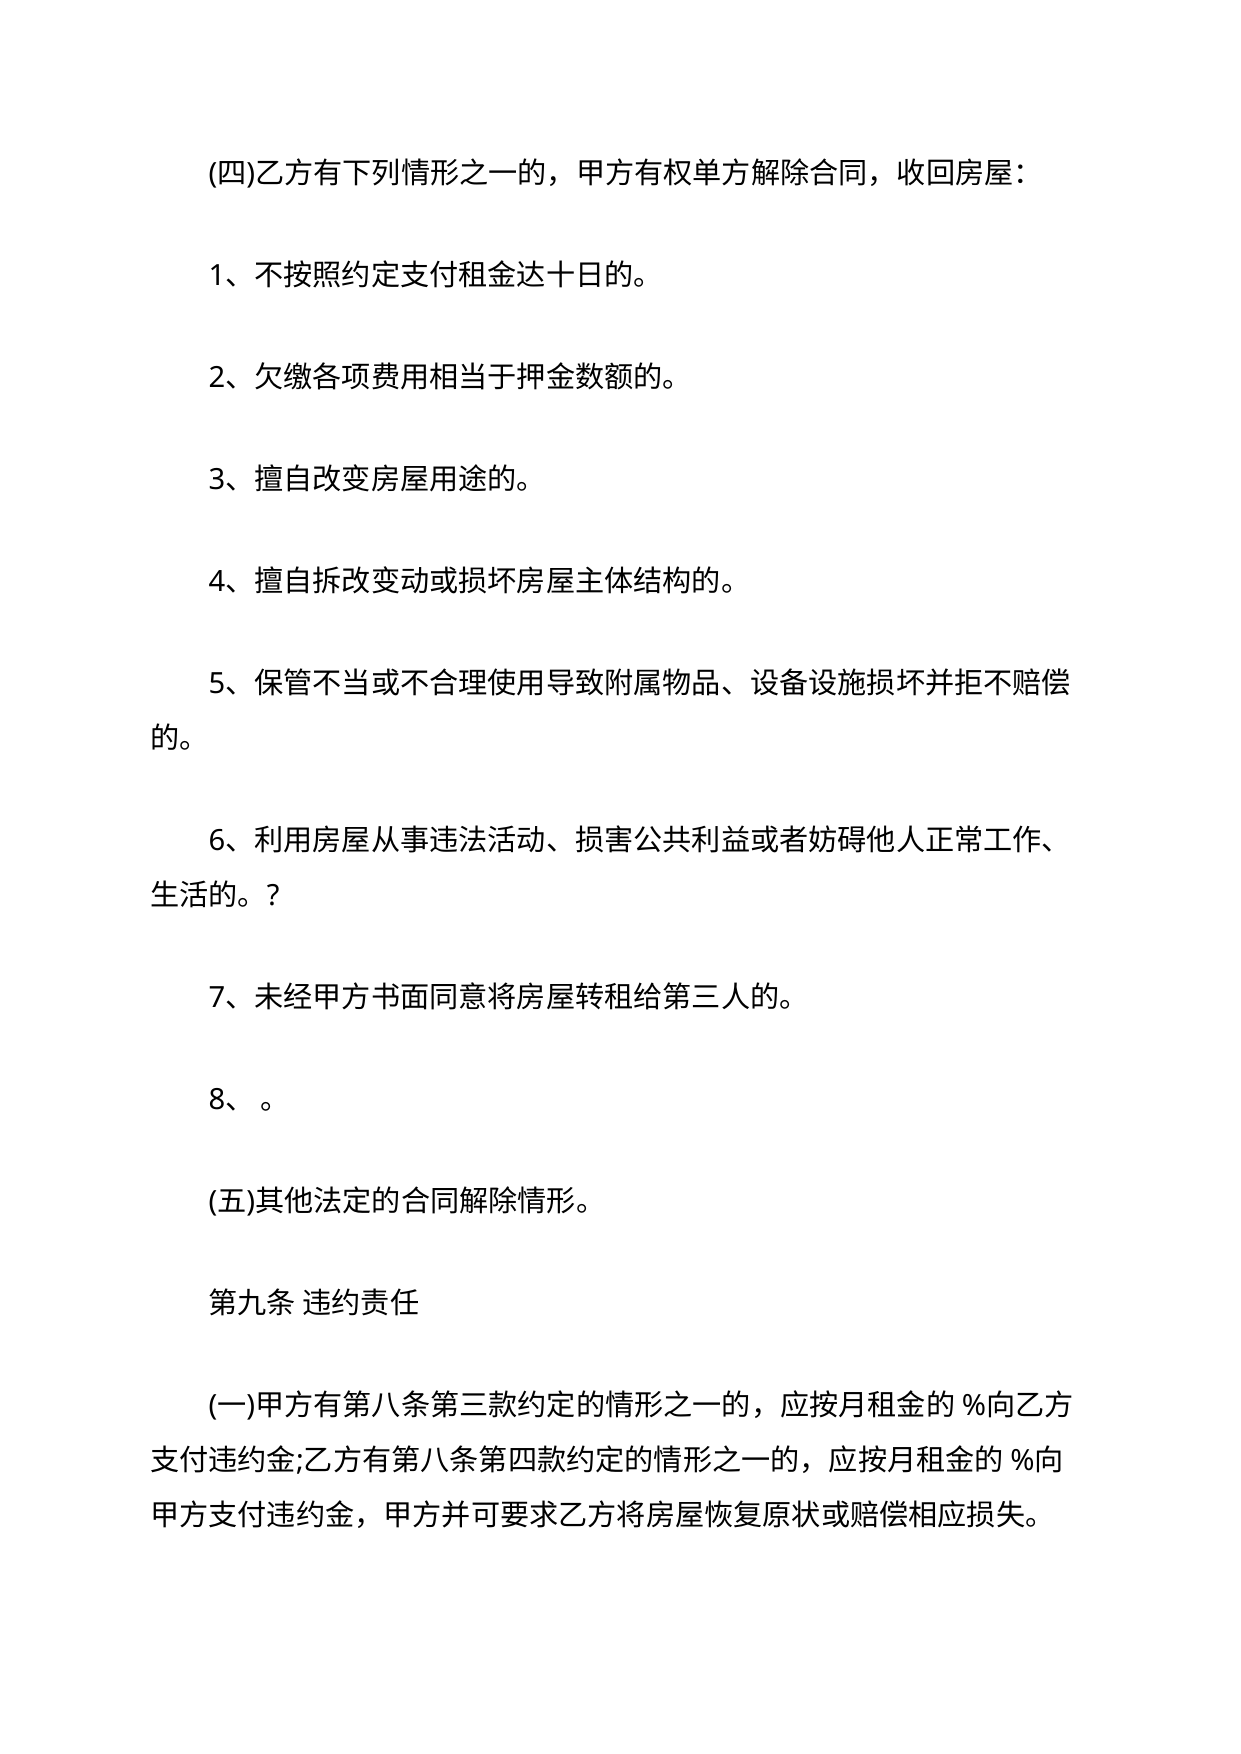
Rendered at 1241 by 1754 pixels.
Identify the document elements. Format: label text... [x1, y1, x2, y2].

text 第九条 违约责任 [150, 1279, 1090, 1322]
text 5、保管不当或不合理使用导致附属物品、设备设施损坏并拒不赔偿的。 [150, 660, 1090, 757]
text (四)乙方有下列情形之一的，甲方有权单方解除合同，收回房屋： [150, 150, 1090, 192]
text 7、未经甲方书面同意将房屋转租给第三人的。 [150, 974, 1090, 1016]
text 1、不按照约定支付租金达十日的。 [150, 252, 1090, 294]
text 3、擅自改变房屋用途的。 [150, 456, 1090, 498]
text (五)其他法定的合同解除情形。 [150, 1178, 1090, 1220]
text 2、欠缴各项费用相当于押金数额的。 [150, 354, 1090, 396]
text (一)甲方有第八条第三款约定的情形之一的，应按月租金的 %向乙方支付违约金;乙方有第八条第四款约定的情形之一的，应按月租金的 %向甲方支付违约金，甲方并可要求乙方将房屋恢复原状或赔偿相应损失。 [150, 1381, 1090, 1534]
text 6、利用房屋从事违法活动、损害公共利益或者妨碍他人正常工作、生活的。? [150, 817, 1090, 914]
text 8、 。 [150, 1076, 1090, 1118]
text 4、擅自拆改变动或损坏房屋主体结构的。 [150, 558, 1090, 600]
